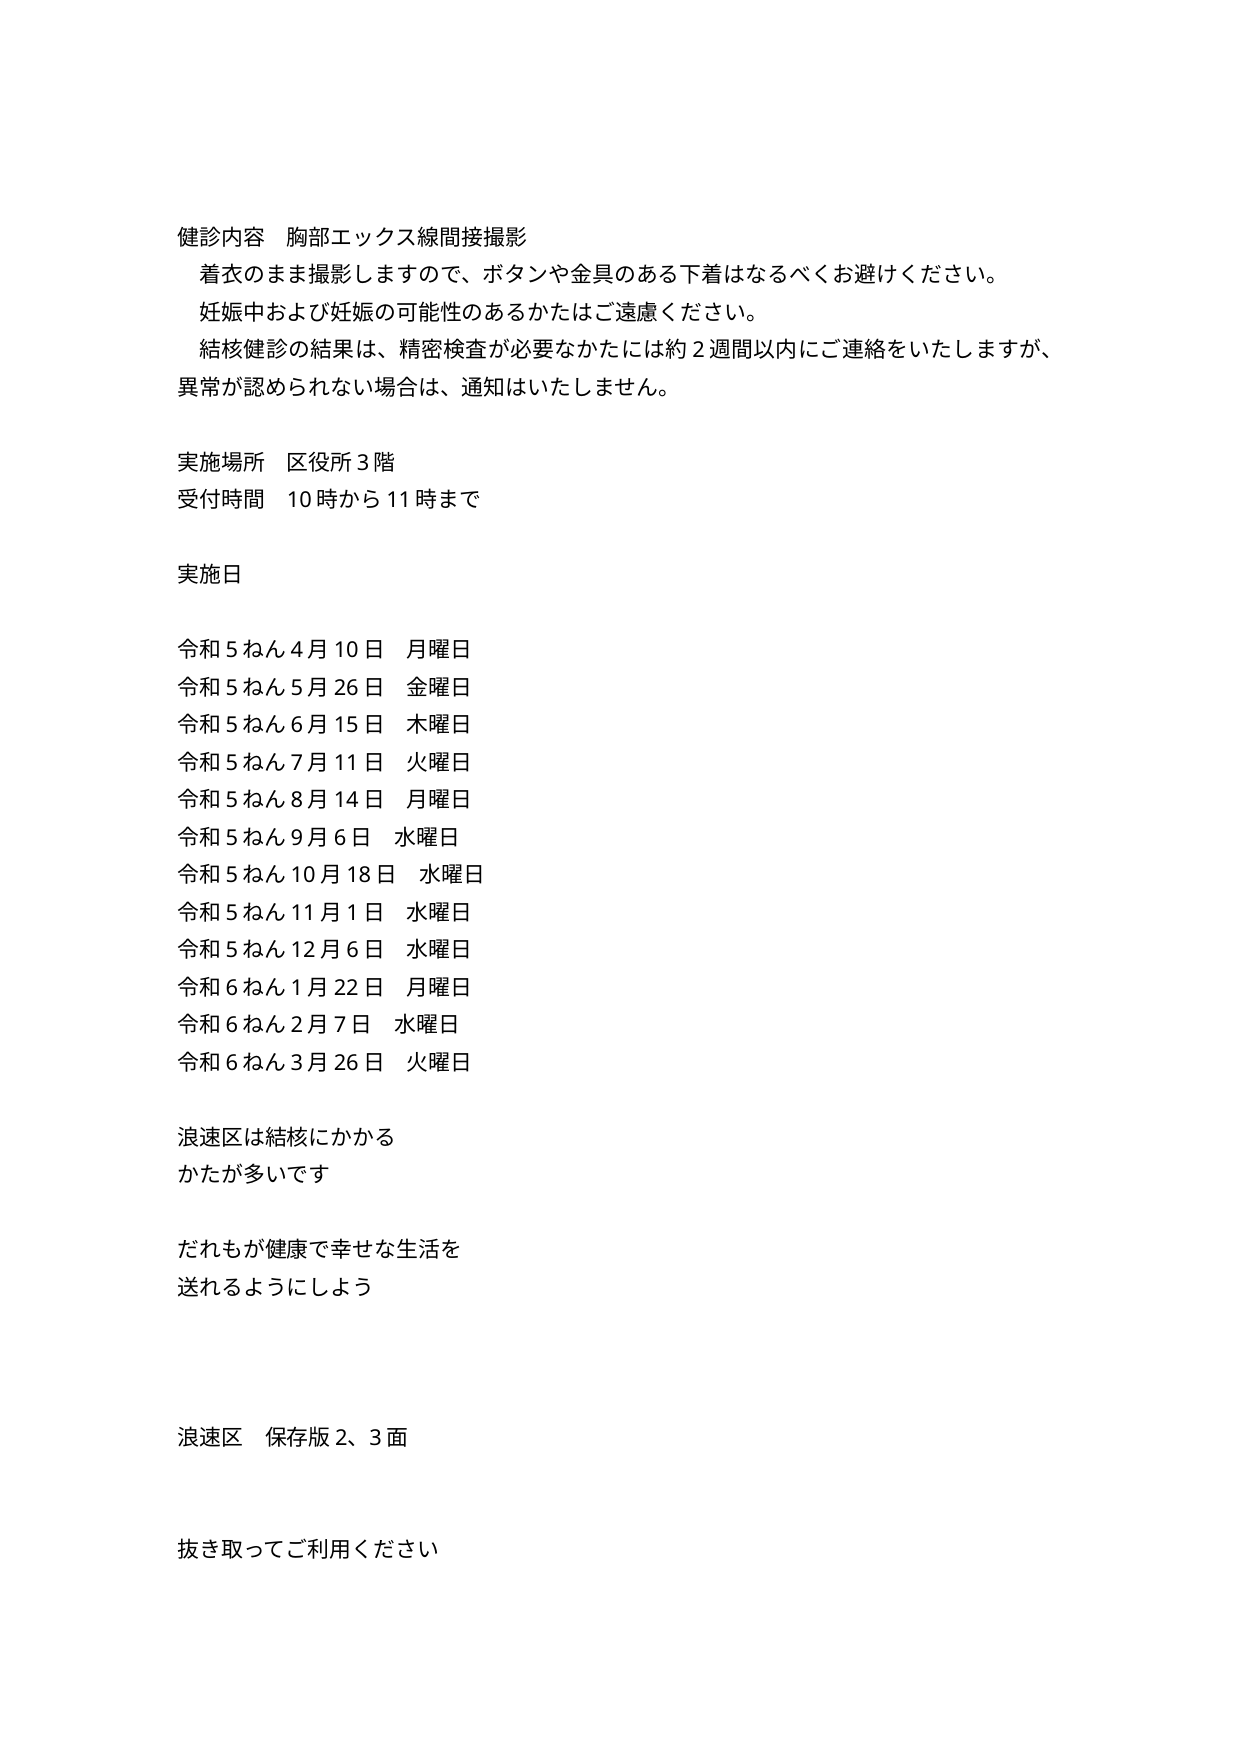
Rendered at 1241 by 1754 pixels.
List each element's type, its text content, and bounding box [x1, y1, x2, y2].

text 令和5ねん10月18日 水曜日 [177, 854, 1063, 892]
text 令和5ねん12月6日 水曜日 [177, 929, 1063, 967]
text 令和5ねん11月1日 水曜日 [177, 892, 1063, 929]
text 受付時間 10時から11時まで [177, 479, 1063, 517]
text 実施日 [177, 554, 1063, 592]
text 浪速区 保存版2、3面 [177, 1417, 1063, 1454]
text 令和5ねん6月15日 木曜日 [177, 704, 1063, 742]
text 令和5ねん7月11日 火曜日 [177, 742, 1063, 779]
text 抜き取ってご利用ください [177, 1529, 1063, 1567]
text 令和6ねん3月26日 火曜日 [177, 1042, 1063, 1079]
text 送れるようにしよう [177, 1267, 1063, 1304]
text 浪速区は結核にかかる [177, 1117, 1063, 1154]
text 結核健診の結果は、精密検査が必要なかたには約2週間以内にご連絡をいたしますが、異常が認められない場合は、通知はいたしません。 [177, 329, 1063, 404]
text 令和5ねん8月14日 月曜日 [177, 779, 1063, 817]
text 令和5ねん4月10日 月曜日 [177, 629, 1063, 667]
text 妊娠中および妊娠の可能性のあるかたはご遠慮ください。 [177, 292, 1063, 329]
text 着衣のまま撮影しますので、ボタンや金具のある下着はなるべくお避けください。 [177, 254, 1063, 292]
text 令和6ねん1月22日 月曜日 [177, 967, 1063, 1004]
text 健診内容 胸部エックス線間接撮影 [177, 217, 1063, 254]
text かたが多いです [177, 1154, 1063, 1192]
text 令和5ねん5月26日 金曜日 [177, 667, 1063, 704]
text だれもが健康で幸せな生活を [177, 1229, 1063, 1267]
text 令和5ねん9月6日 水曜日 [177, 817, 1063, 854]
text 令和6ねん2月7日 水曜日 [177, 1004, 1063, 1042]
text 実施場所 区役所3階 [177, 442, 1063, 479]
